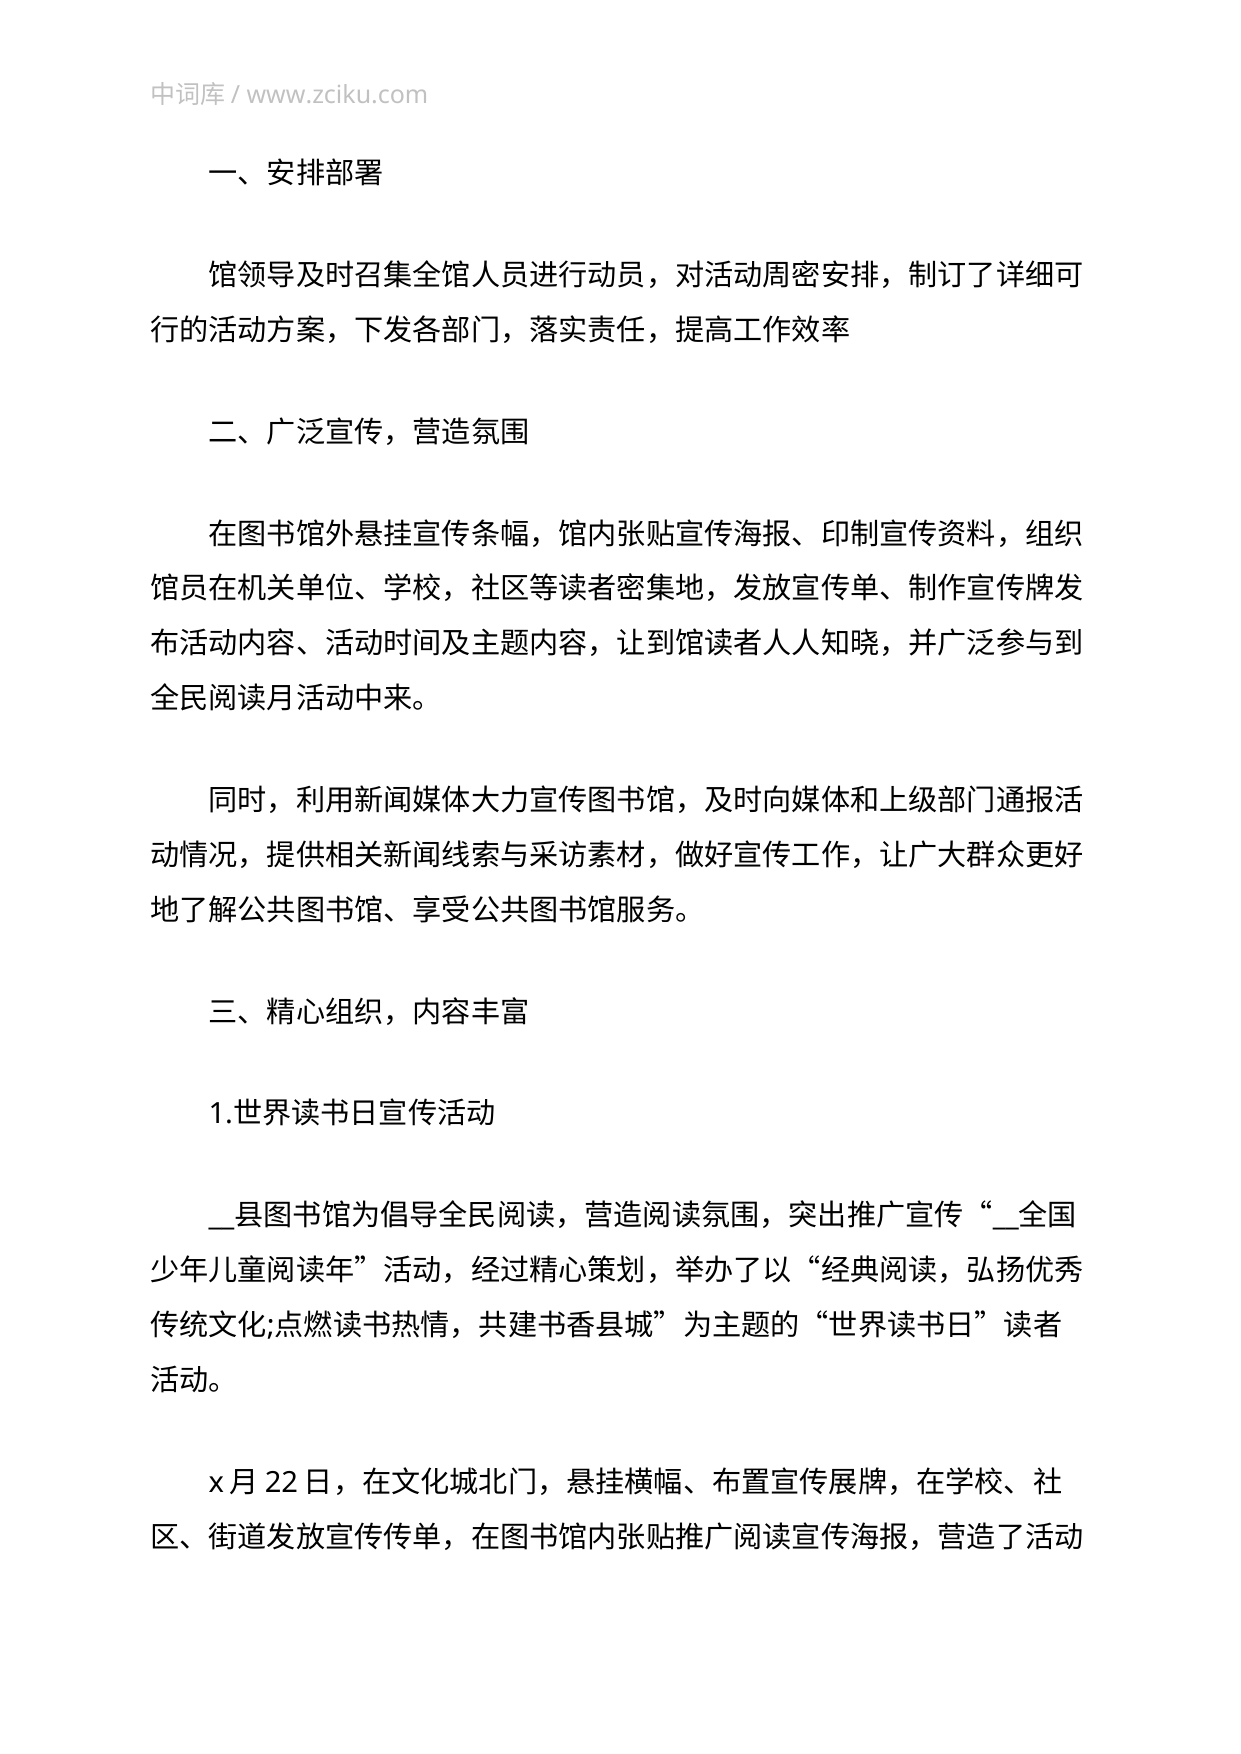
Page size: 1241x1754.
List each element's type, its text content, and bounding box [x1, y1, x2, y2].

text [150, 1459, 1090, 1556]
text 1.世界读书日宣传活动 [150, 1090, 1090, 1132]
text 馆领导及时召集全馆人员进行动员，对活动周密安排，制订了详细可行的活动方案，下发各部门，落实责任，提高工作效率 [150, 252, 1090, 349]
text __县图书馆为倡导全民阅读，营造阅读氛围，突出推广宣传“__全国少年儿童阅读年”活动，经过精心策划，举办了以“经典阅读，弘扬优秀传统文化;点燃读书热情，共建书香县城”为主题的“世界读书日”读者活动。 [150, 1192, 1090, 1399]
text 一、安排部署 [150, 150, 1090, 192]
text 二、广泛宣传，营造氛围 [150, 408, 1090, 451]
text 同时，利用新闻媒体大力宣传图书馆，及时向媒体和上级部门通报活动情况，提供相关新闻线索与采访素材，做好宣传工作，让广大群众更好地了解公共图书馆、享受公共图书馆服务。 [150, 777, 1090, 929]
text 三、精心组织，内容丰富 [150, 988, 1090, 1031]
text 在图书馆外悬挂宣传条幅，馆内张贴宣传海报、印制宣传资料，组织馆员在机关单位、学校，社区等读者密集地，发放宣传单、制作宣传牌发布活动内容、活动时间及主题内容，让到馆读者人人知晓，并广泛参与到全民阅读月活动中来。 [150, 510, 1090, 717]
